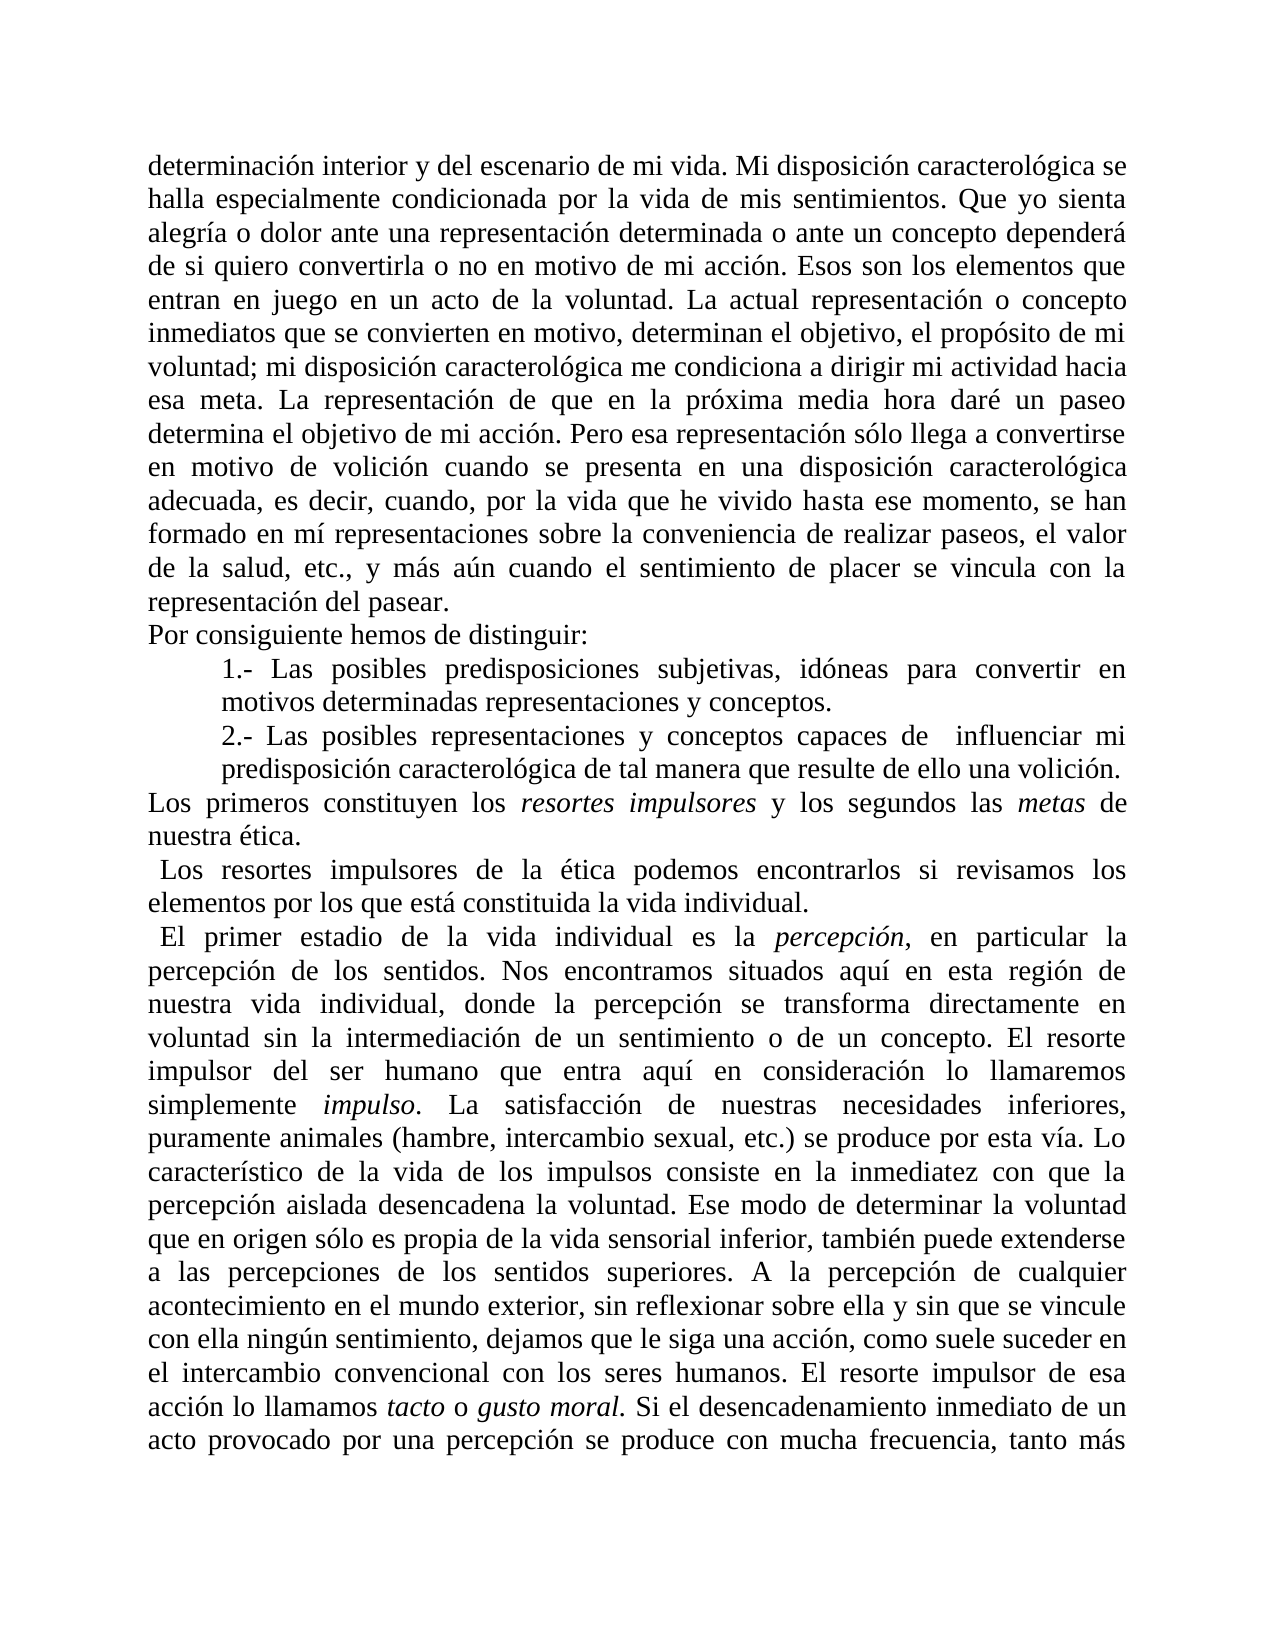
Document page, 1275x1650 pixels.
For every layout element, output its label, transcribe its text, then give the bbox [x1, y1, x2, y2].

text Por consiguiente hemos de distinguir: [148, 617, 1127, 651]
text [148, 148, 1127, 617]
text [148, 919, 1127, 1456]
text 2.- Las posibles representaciones y conceptos capaces de influenciar mi predisposición caracterológica de tal manera que resulte de ello una volición. [221, 718, 1127, 785]
text Los resortes impulsores de la ética podemos encontrarlos si revisamos los elementos por los que está constituida la vida individual. [148, 852, 1127, 919]
text Los primeros constituyen los resortes impulsores y los segundos las metas de nuestra ética. [148, 785, 1127, 852]
text 1.- Las posibles predisposiciones subjetivas, idóneas para convertir en motivos determinadas representaciones y conceptos. [221, 651, 1127, 718]
